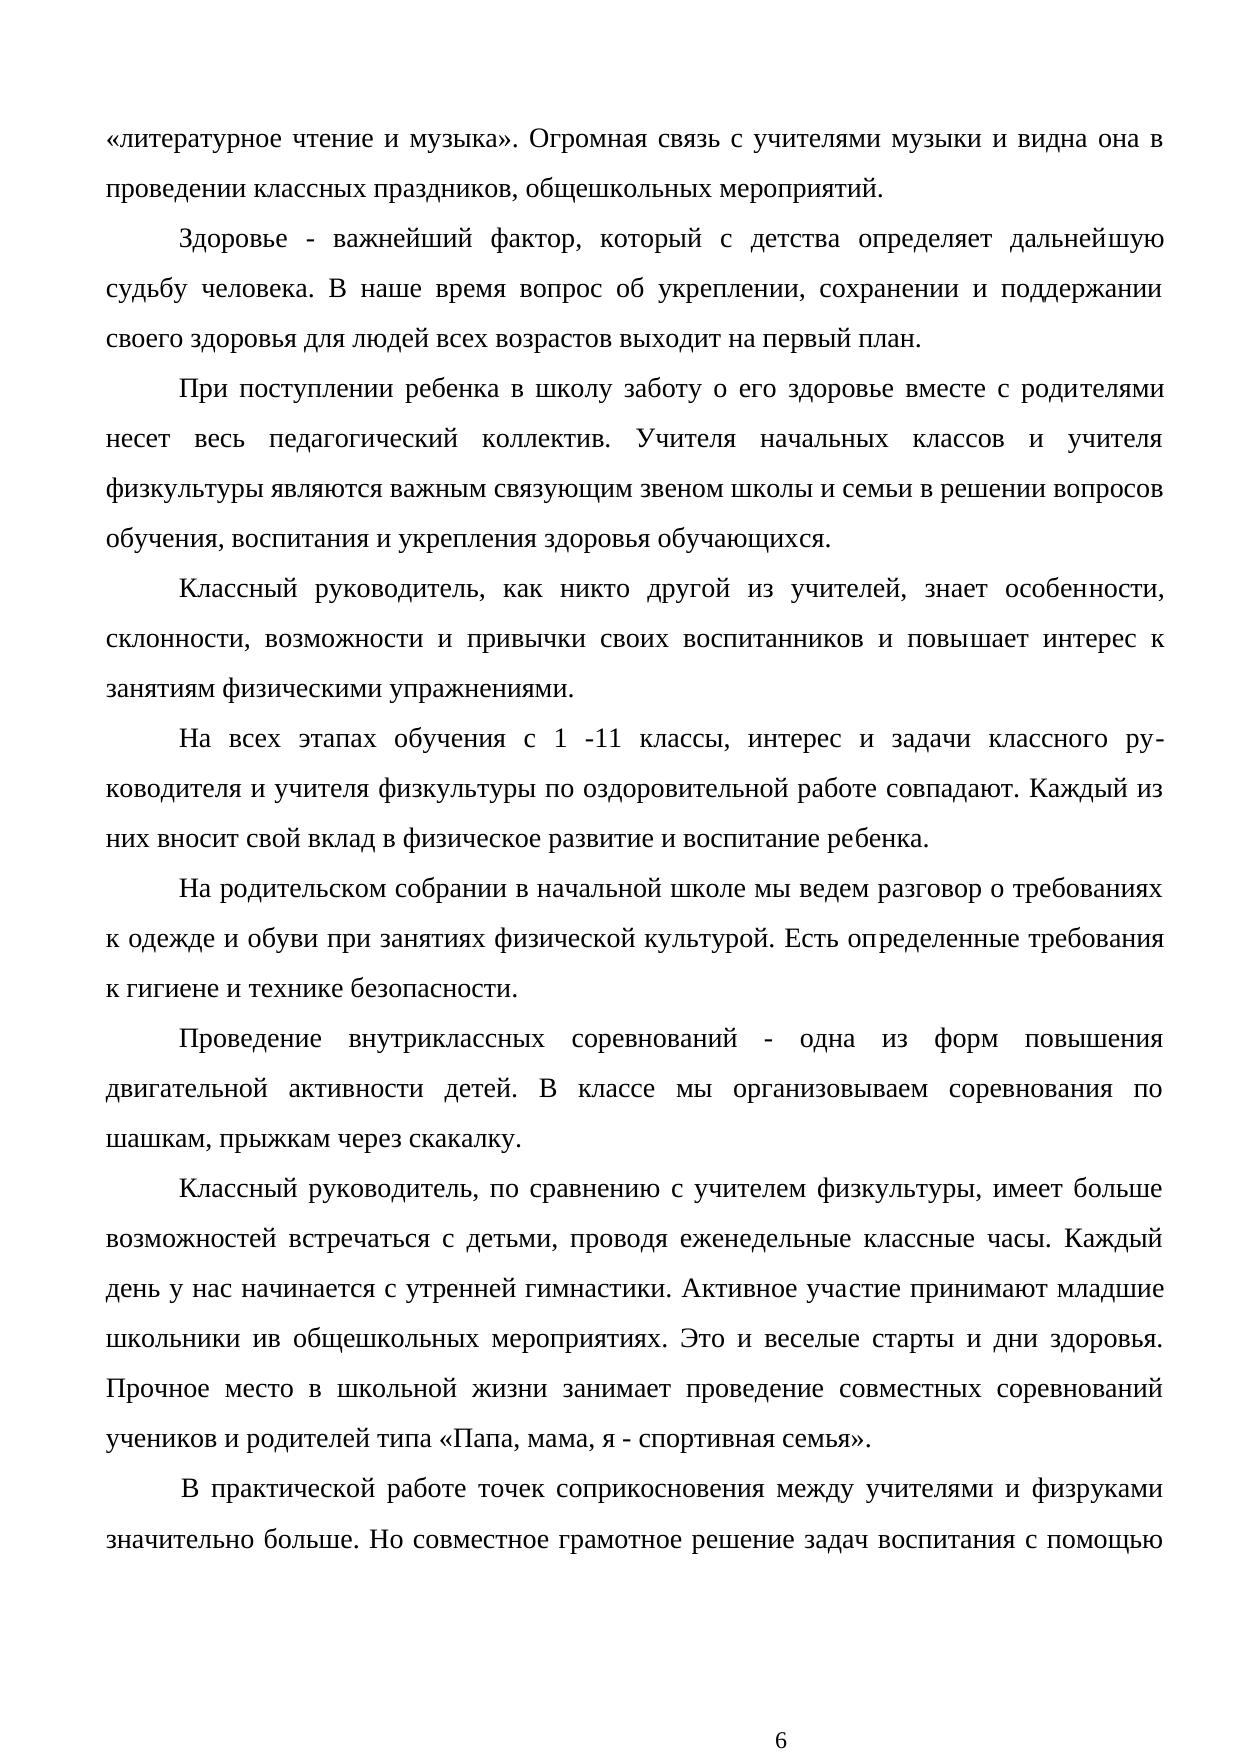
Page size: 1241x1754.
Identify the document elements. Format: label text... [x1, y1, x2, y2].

text Классный руководитель, по сравнению с учителем физкультуры, имеет больше возможностей встречаться с детьми, проводя еженедельные классные часы. Каждый день у нас начинается с утренней гимнастики. Активное участие принимают младшие школьники ив общешкольных мероприятиях. Это и веселые старты и дни здоровья. Прочное место в школьной жизни занимает проведение совместных соревнований учеников и родителей типа «Папа, мама, я - спортивная семья». [106, 1157, 1164, 1457]
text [106, 1457, 1164, 1558]
text На родительском собрании в начальной школе мы ведем разговор о требованиях к одежде и обуви при занятиях физической культурой. Есть определенные требования к гигиене и технике безопасности. [106, 857, 1164, 1007]
text На всех этапах обучения с 1 -11 классы, интерес и задачи классного руководителя и учителя физкультуры по оздоровительной работе совпадают. Каждый из них вносит свой вклад в физическое развитие и воспитание ребенка. [106, 707, 1164, 857]
text Классный руководитель, как никто другой из учителей, знает особенности, склонности, возможности и привычки своих воспитанников и повышает интерес к занятиям физическими упражнениями. [106, 557, 1164, 707]
text При поступлении ребенка в школу заботу о его здоровье вместе с родителями несет весь педагогический коллектив. Учителя начальных классов и учителя физкультуры являются важным связующим звеном школы и семьи в решении вопросов обучения, воспитания и укрепления здоровья обучающихся. [106, 357, 1164, 557]
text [106, 107, 1164, 207]
text Проведение внутриклассных соревнований - одна из форм повышения двигательной активности детей. В классе мы организовываем соревнования по шашкам, прыжкам через скакалку. [106, 1007, 1164, 1157]
text Здоровье - важнейший фактор, который с детства определяет дальнейшую судьбу человека. В наше время вопрос об укреплении, сохранении и поддержании своего здоровья для людей всех возрастов выходит на первый план. [106, 207, 1164, 357]
